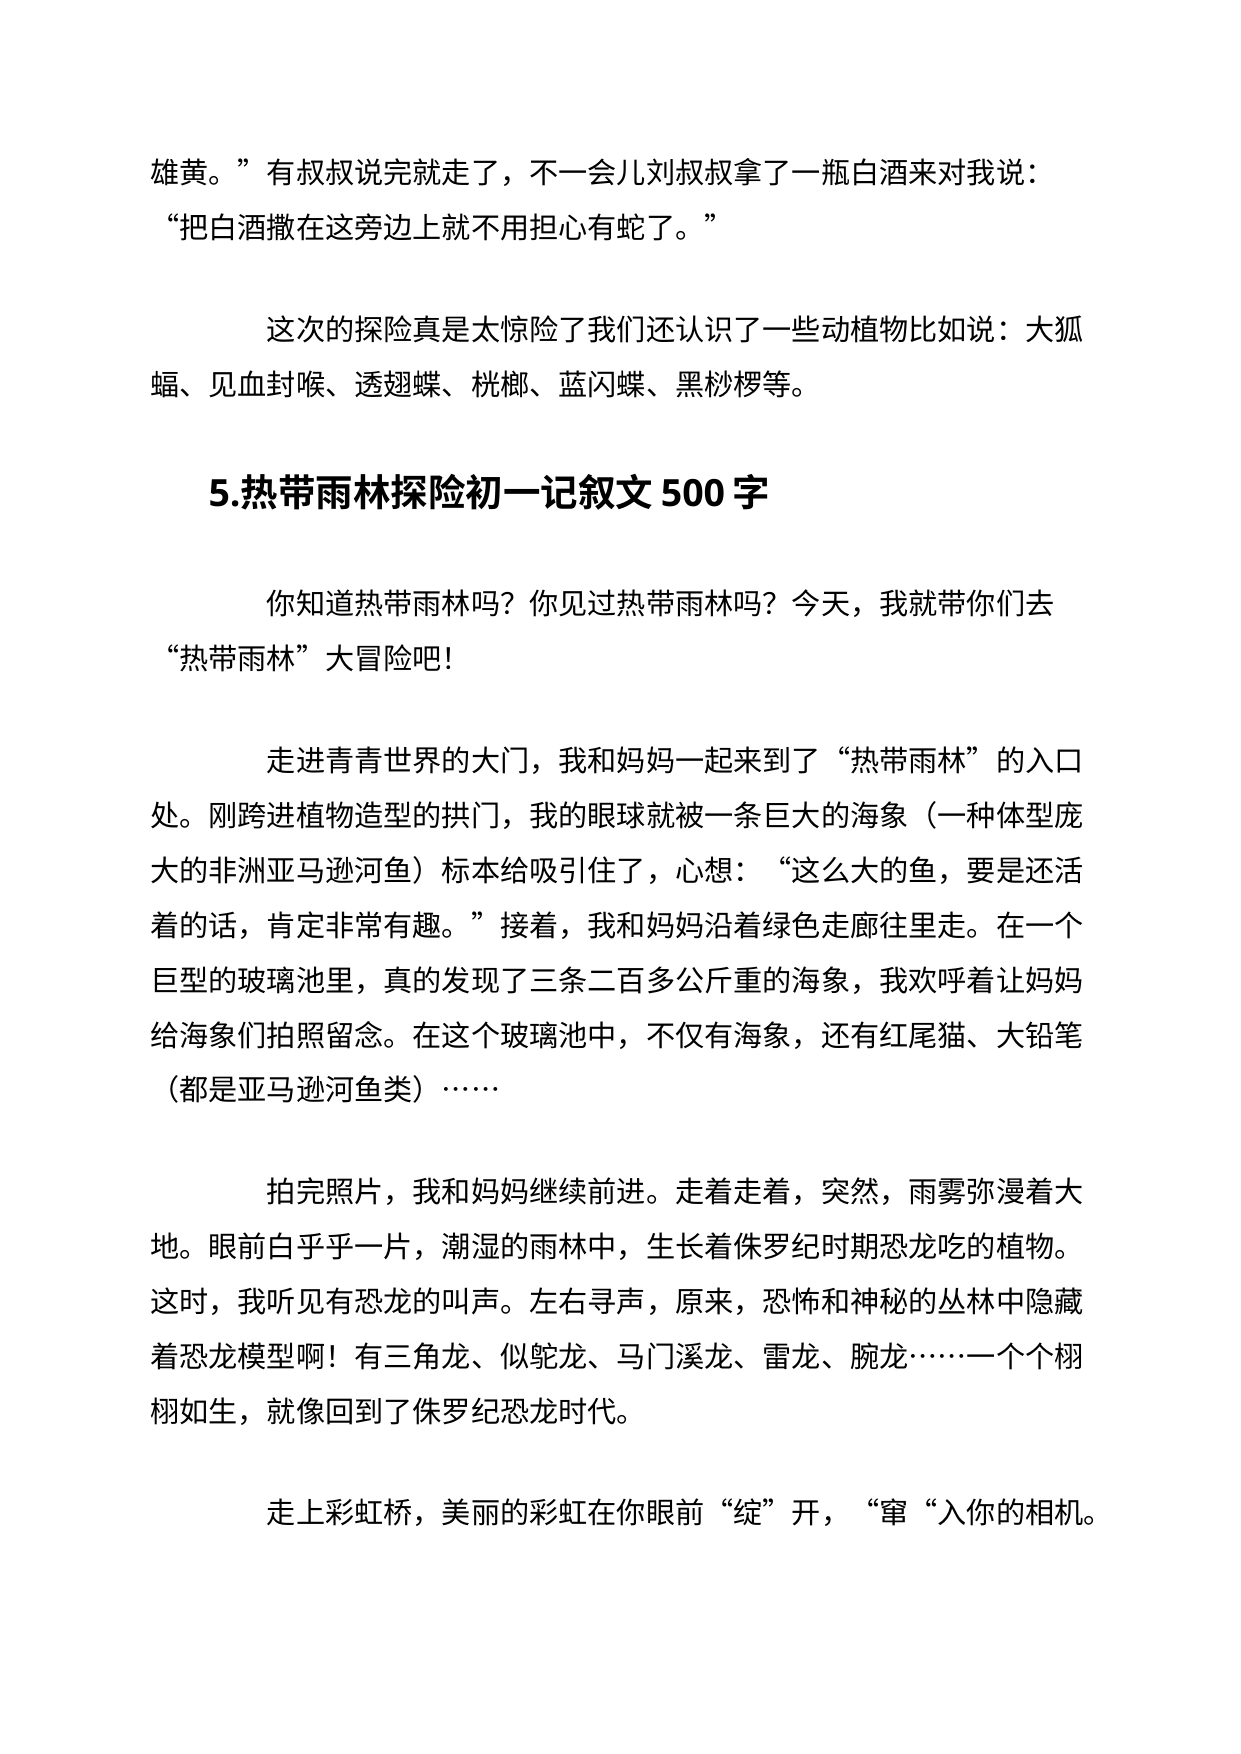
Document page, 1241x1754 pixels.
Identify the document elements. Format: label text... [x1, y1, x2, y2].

text 5.热带雨林探险初一记叙文500字 [150, 463, 1090, 518]
text 这次的探险真是太惊险了我们还认识了一些动植物比如说：大狐蝠、见血封喉、透翅蝶、桄榔、蓝闪蝶、黑桫椤等。 [150, 307, 1090, 404]
text 你知道热带雨林吗？你见过热带雨林吗？今天，我就带你们去“热带雨林”大冒险吧！ [150, 581, 1090, 678]
text 拍完照片，我和妈妈继续前进。走着走着，突然，雨雾弥漫着大地。眼前白乎乎一片，潮湿的雨林中，生长着侏罗纪时期恐龙吃的植物。这时，我听见有恐龙的叫声。左右寻声，原来，恐怖和神秘的丛林中隐藏着恐龙模型啊！有三角龙、似鸵龙、马门溪龙、雷龙、腕龙……一个个栩栩如生，就像回到了侏罗纪恐龙时代。 [150, 1169, 1090, 1431]
text 走上彩虹桥，美丽的彩虹在你眼前“绽”开，“窜“入你的相机。 [150, 1490, 1090, 1532]
text 走进青青世界的大门，我和妈妈一起来到了“热带雨林”的入口处。刚跨进植物造型的拱门，我的眼球就被一条巨大的海象（一种体型庞大的非洲亚马逊河鱼）标本给吸引住了，心想：“这么大的鱼，要是还活着的话，肯定非常有趣。”接着，我和妈妈沿着绿色走廊往里走。在一个巨型的玻璃池里，真的发现了三条二百多公斤重的海象，我欢呼着让妈妈给海象们拍照留念。在这个玻璃池中，不仅有海象，还有红尾猫、大铅笔（都是亚马逊河鱼类）…… [150, 738, 1090, 1109]
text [150, 150, 1090, 247]
